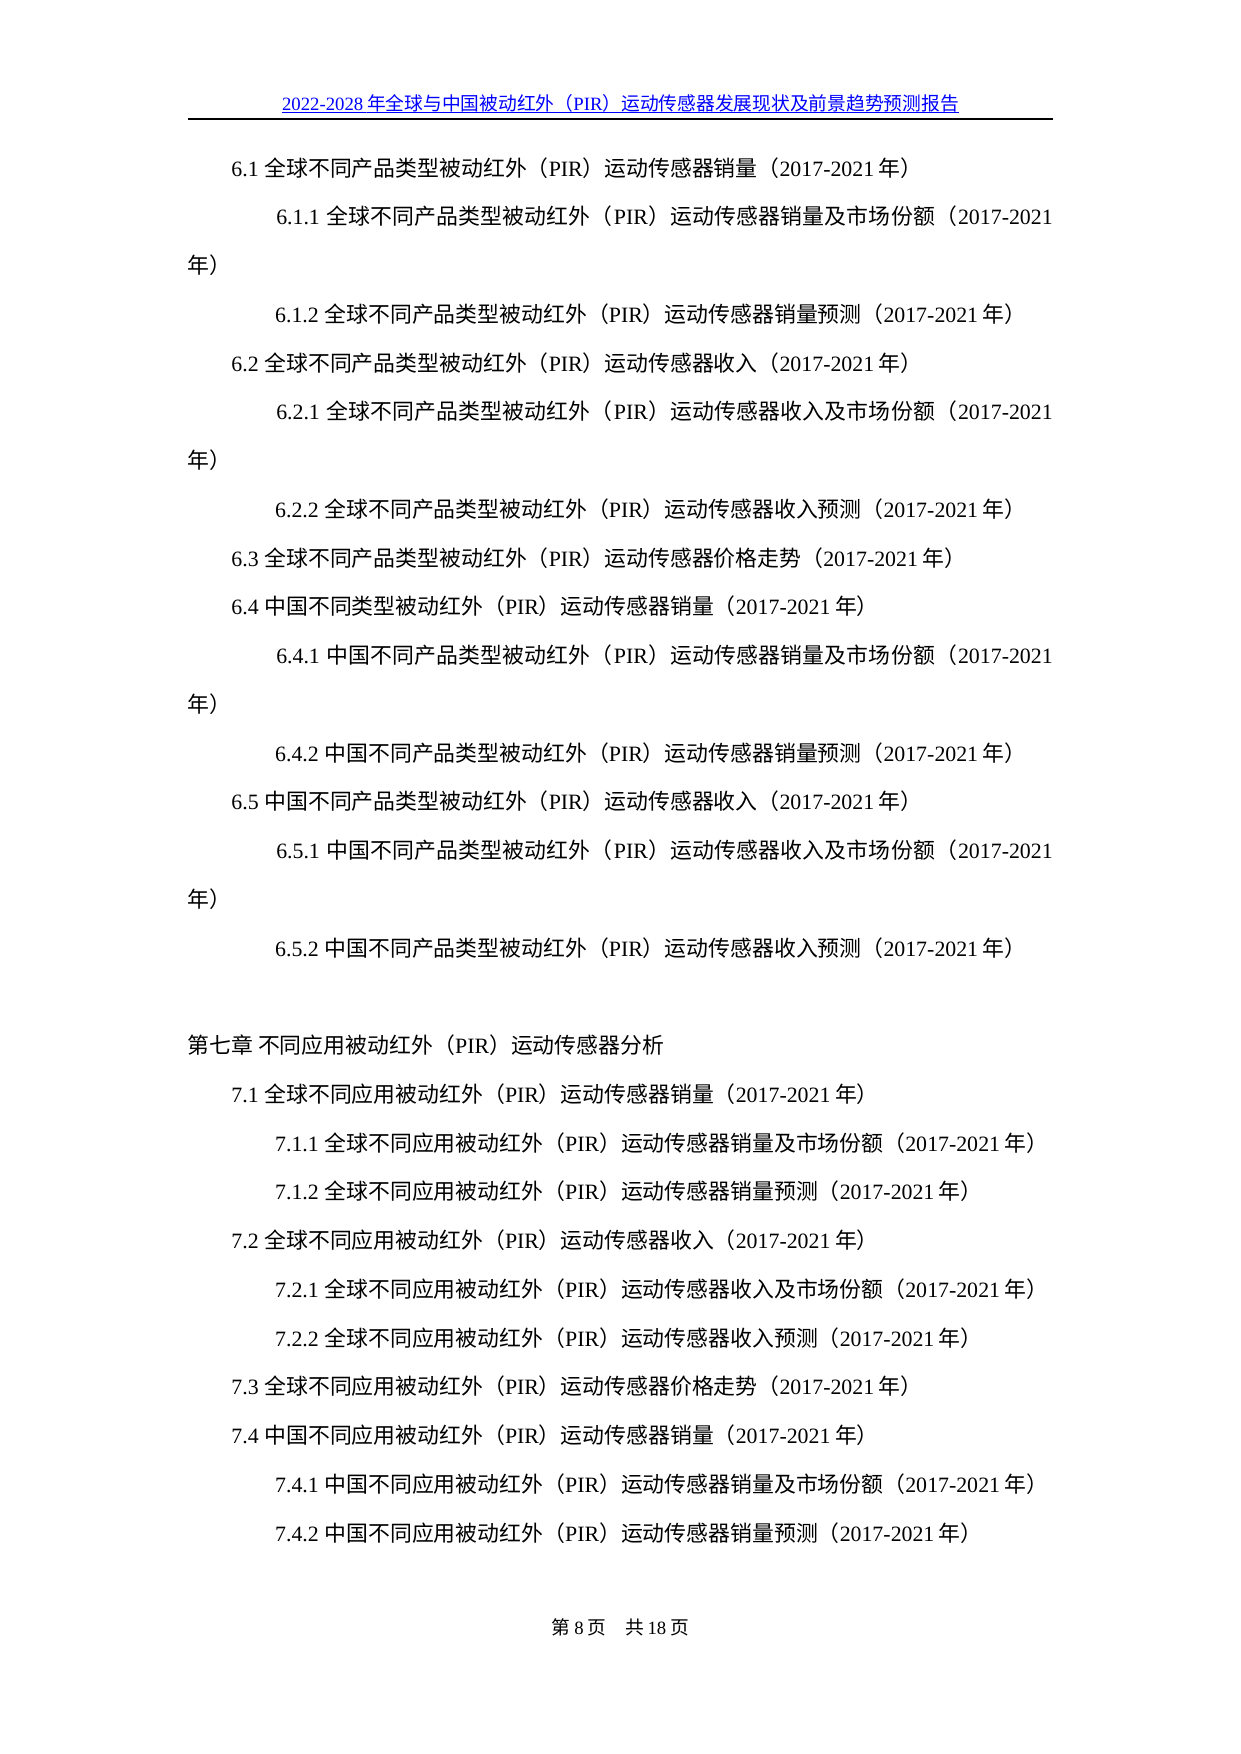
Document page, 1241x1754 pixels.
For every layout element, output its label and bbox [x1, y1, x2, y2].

text [187, 150, 1053, 1548]
